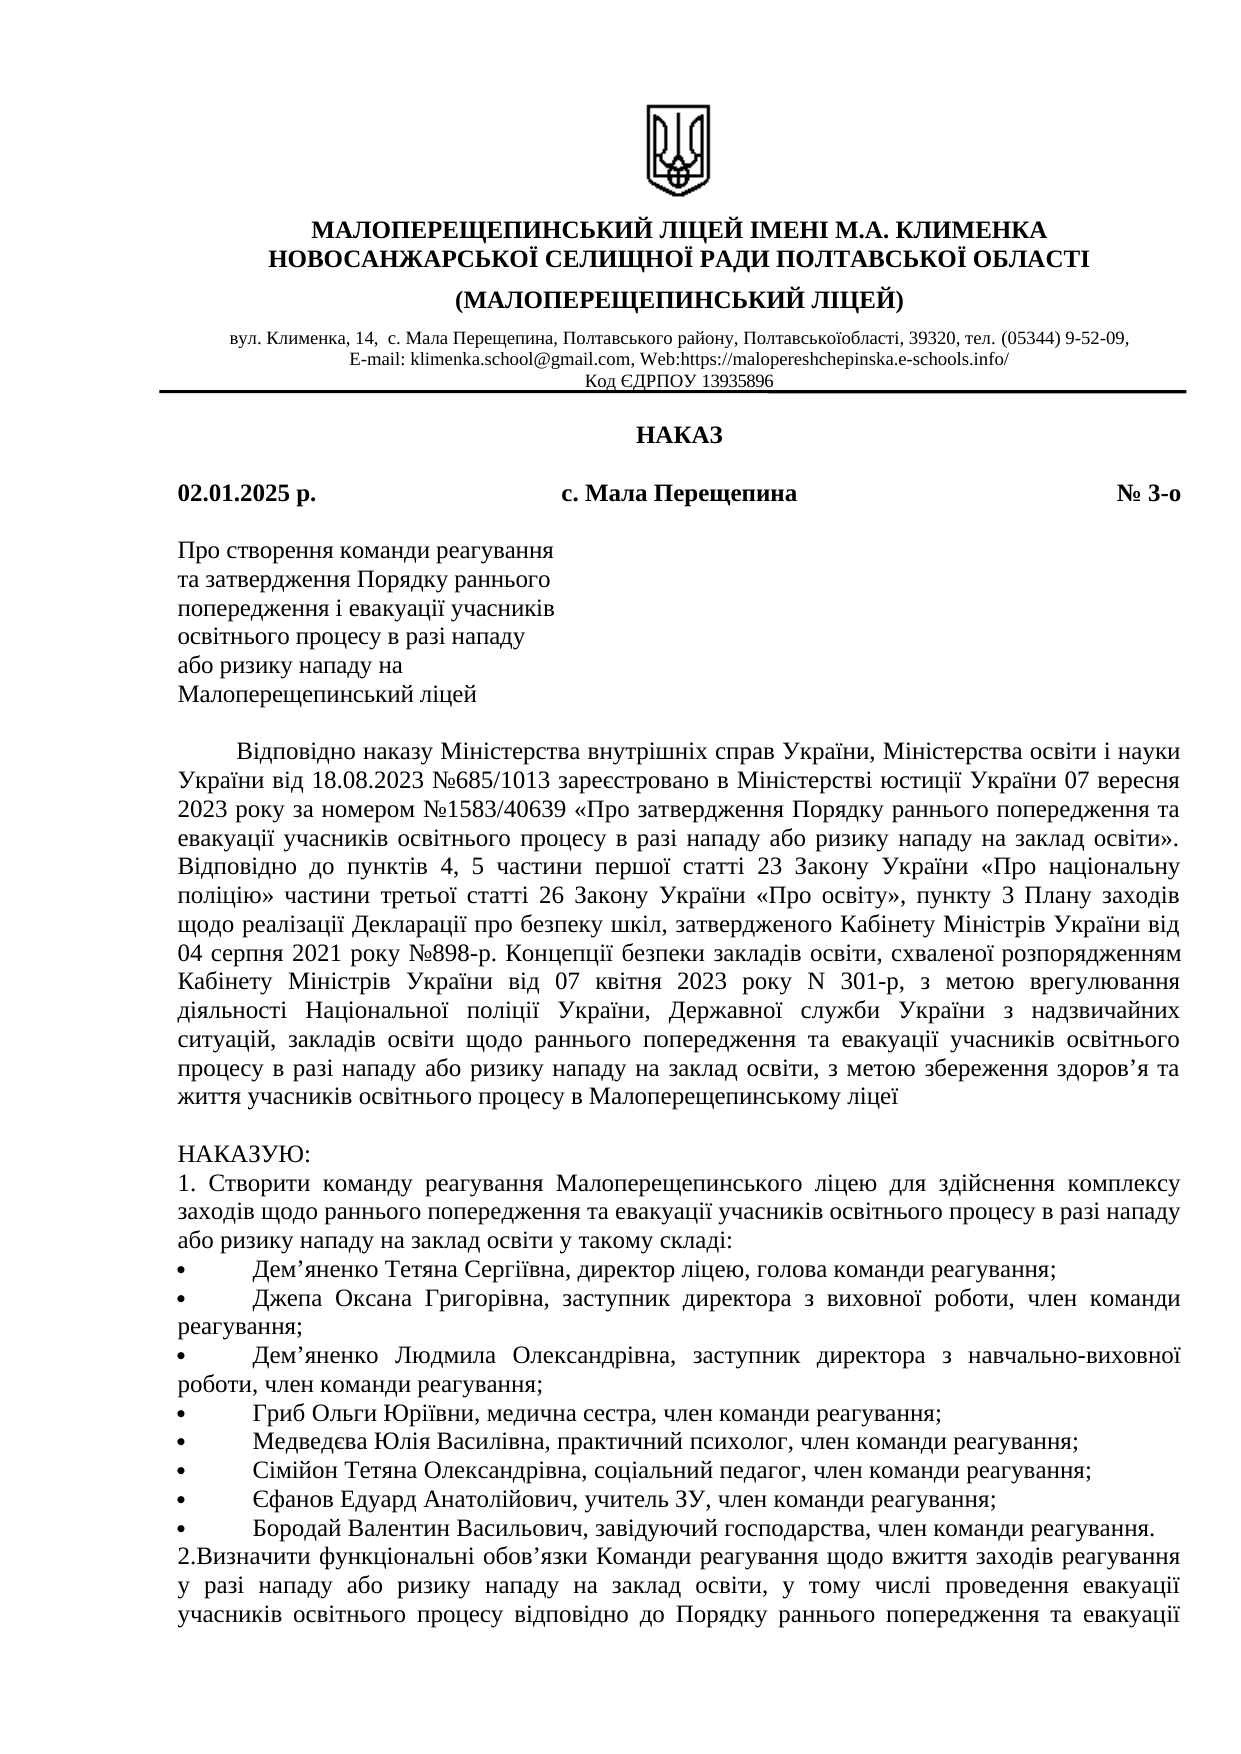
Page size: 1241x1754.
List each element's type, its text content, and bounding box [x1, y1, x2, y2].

list Єфанов Едуард Анатолійович, учитель ЗУ, член команди реагування; [177, 1484, 1181, 1513]
picture [644, 102, 715, 203]
table_header 02.01.2025 р. [166, 478, 508, 535]
text Відповідно наказу Міністерства внутрішніх справ України, Міністерства освіти і науки України від 18.08.2023 №685/1013 зареєстровано в Міністерстві юстиції України 07 вересня 2023 року за номером №1583/40639 «Про затвердження Порядку раннього попередження та евакуації учасників освітнього процесу в разі нападу або ризику нападу на заклад освіти». Відповідно до пунктів 4, 5 частини першої статті 23 Закону України «Про національну поліцію» частини третьої статті 26 Закону України «Про освіту», пункту 3 Плану заходів щодо реалізації Декларації про безпеку шкіл, затвердженого Кабінету Міністрів України від 04 серпня 2021 року №898-р. Концепції безпеки закладів освіти, схваленої розпорядженням Кабінету Міністрів України від 07 квітня 2023 року N 301-р, з метою врегулювання діяльності Національної поліції України, Державної служби України з надзвичайних ситуацій, закладів освіти щодо раннього попередження та евакуації учасників освітнього процесу в разі нападу або ризику нападу на заклад освіти, з метою збереження здоров’я та життя учасників освітнього процесу в Малоперещепинському ліцеї [177, 736, 1181, 1110]
list Дем’яненко Людмила Олександрівна, заступник директора з навчально-виховної роботи, член команди реагування; [177, 1340, 1181, 1398]
text або ризику нападу на [177, 650, 1181, 679]
text НАКАЗ [177, 420, 1181, 449]
table_header № 3-о [850, 478, 1192, 535]
text (МАЛОПЕРЕЩЕПИНСЬКИЙ ЛІЦЕЙ) [177, 285, 1181, 314]
text МАЛОПЕРЕЩЕПИНСЬКИЙ ЛІЦЕЙ ІМЕНІ М.А. КЛИМЕНКА НОВОСАНЖАРСЬКОЇ СЕЛИЩНОЇ РАДИ ПОЛТАВСЬКОЇ ОБЛАСТІ [177, 215, 1181, 273]
table_header с. Мала Перещепина [508, 478, 850, 535]
list Гриб Ольги Юріївни, медична сестра, член команди реагування; [177, 1398, 1181, 1426]
list Джепа Оксана Григорівна, заступник директора з виховної роботи, член команди реагування; [177, 1283, 1181, 1340]
text НАКАЗУЮ: [177, 1139, 1181, 1168]
list Медведєва Юлія Василівна, практичний психолог, член команди реагування; [177, 1426, 1181, 1455]
list Дем’яненко Тетяна Сергіївна, директор ліцею, голова команди реагування; [177, 1254, 1181, 1283]
text 1. Створити команду реагування Малоперещепинського ліцею для здійснення комплексу заходів щодо раннього попередження та евакуації учасників освітнього процесу в разі нападу або ризику нападу на заклад освіти у такому складі: [177, 1168, 1181, 1254]
text попередження і евакуації учасників [177, 593, 1181, 621]
text Малоперещепинський ліцей [177, 679, 1181, 708]
text та затвердження Порядку раннього [177, 564, 1181, 593]
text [177, 1541, 1181, 1628]
list Сімійон Тетяна Олександрівна, соціальний педагог, член команди реагування; [177, 1455, 1181, 1484]
text вул. Клименка, 14, с. Мала Перещепина, Полтавського району, Полтавськоїобласті, 39320, тел. (05344) 9-52-09, [177, 327, 1181, 348]
text Про створення команди реагування [177, 535, 1181, 564]
list Бородай Валентин Васильович, завідуючий господарства, член команди реагування. [177, 1513, 1181, 1541]
text освітнього процесу в разі нападу [177, 621, 1181, 650]
text E-mail: klimenka.school@gmail.com, Web:https://malopereshchepinska.e-schools.info/ [177, 348, 1181, 370]
text Код ЄДРПОУ 13935896 [177, 370, 1181, 390]
